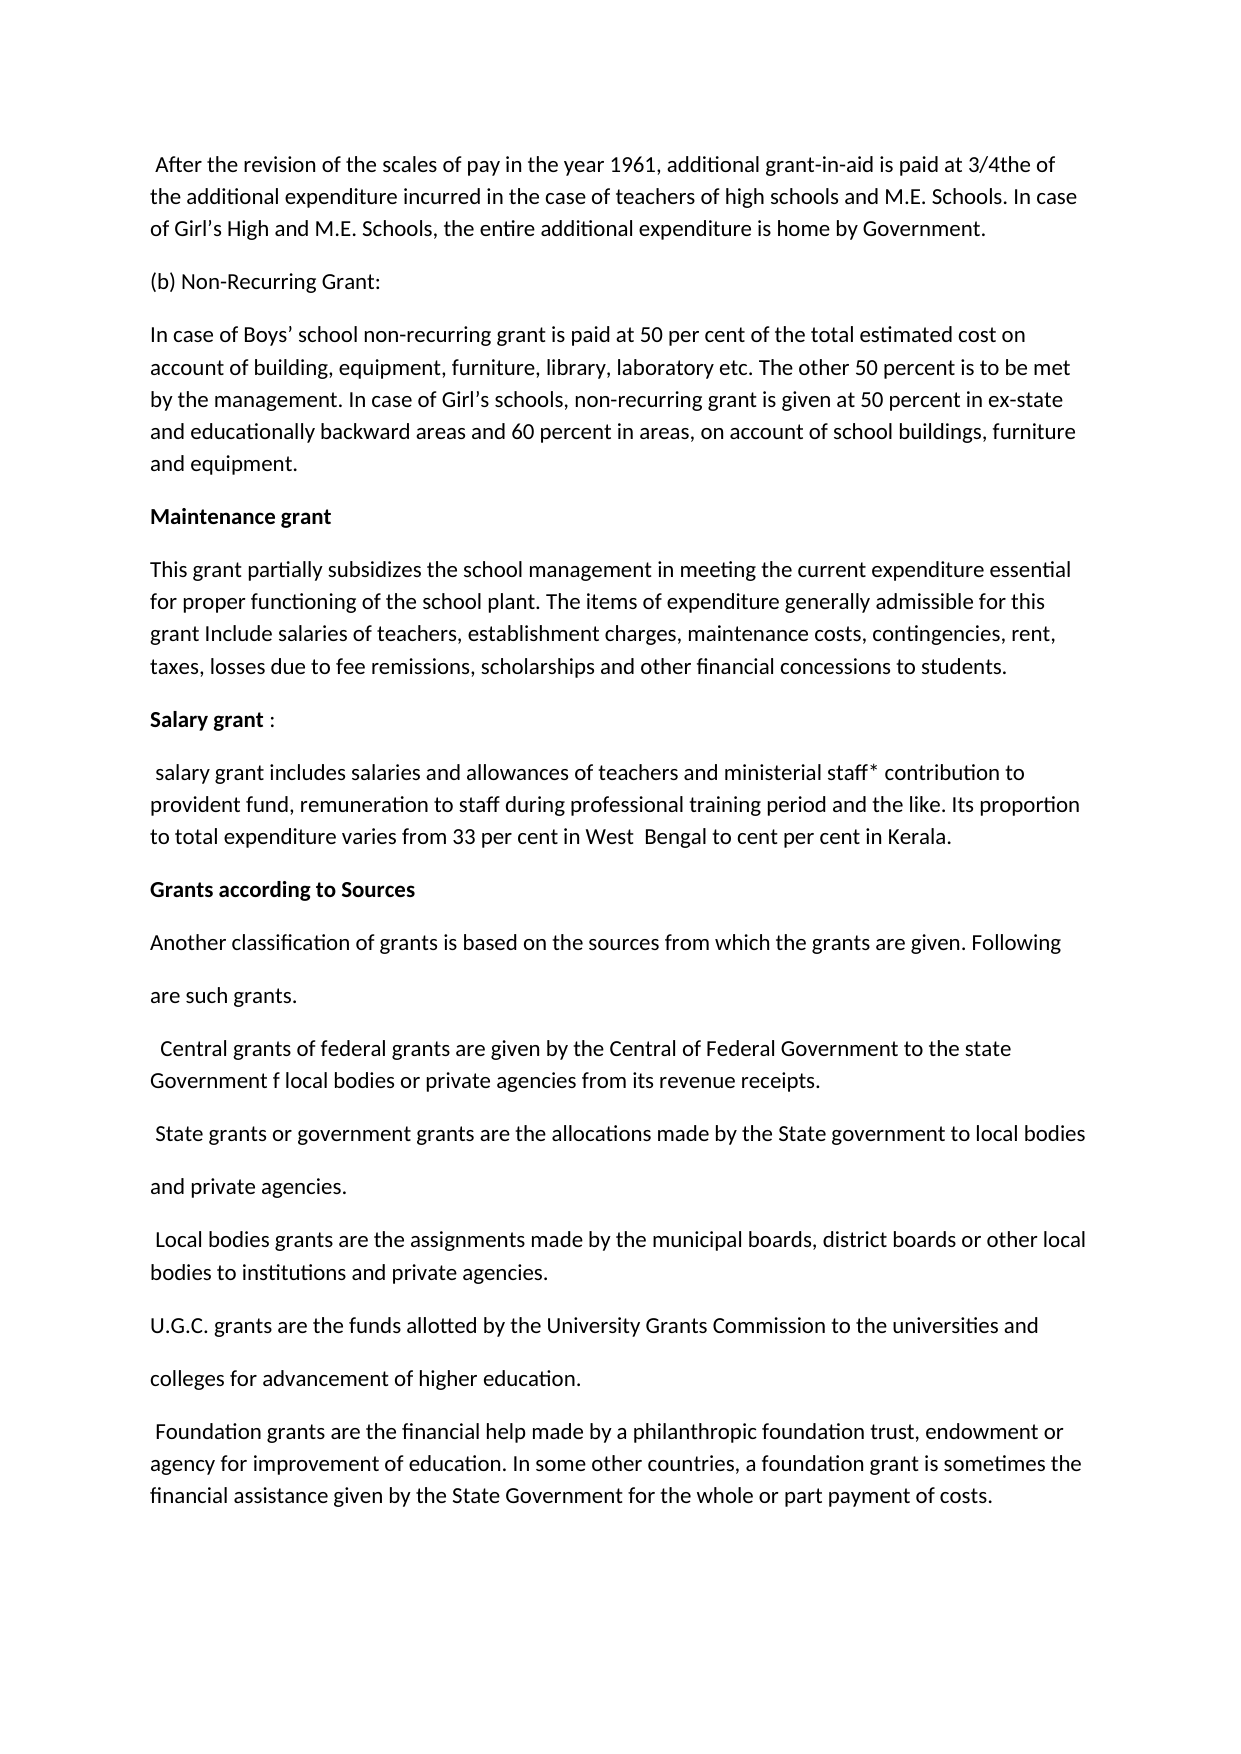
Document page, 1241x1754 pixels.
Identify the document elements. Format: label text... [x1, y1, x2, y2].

text colleges for advancement of higher education. [150, 1364, 1090, 1392]
text salary grant includes salaries and allowances of teachers and ministerial staff* contribution to provident fund, remuneration to staff during professional training period and the like. Its proportion to total expenditure varies from 33 per cent in West Bengal to cent per cent in Kerala. [150, 758, 1090, 850]
text Foundation grants are the financial help made by a philanthropic foundation trust, endowment or agency for improvement of education. In some other countries, a foundation grant is sometimes the financial assistance given by the State Government for the whole or part payment of costs. [150, 1417, 1090, 1509]
text After the revision of the scales of pay in the year 1961, additional grant-in-aid is paid at 3/4the of the additional expenditure incurred in the case of teachers of high schools and M.E. Schools. In case of Girl’s High and M.E. Schools, the entire additional expenditure is home by Government. [150, 150, 1090, 242]
text U.G.C. grants are the funds allotted by the University Grants Commission to the universities and [150, 1311, 1090, 1339]
text are such grants. [150, 981, 1090, 1009]
text Another classification of grants is based on the sources from which the grants are given. Following [150, 928, 1090, 956]
text Grants according to Sources [150, 875, 1090, 903]
text Salary grant : [150, 705, 1090, 733]
text Local bodies grants are the assignments made by the municipal boards, district boards or other local bodies to institutions and private agencies. [150, 1226, 1090, 1286]
text This grant partially subsidizes the school management in meeting the current expenditure essential for proper functioning of the school plant. The items of expenditure generally admissible for this grant Include salaries of teachers, establishment charges, maintenance costs, contingencies, rent, taxes, losses due to fee remissions, scholarships and other financial concessions to students. [150, 555, 1090, 680]
text and private agencies. [150, 1172, 1090, 1201]
text In case of Boys’ school non-recurring grant is paid at 50 per cent of the total estimated cost on account of building, equipment, furniture, library, laboratory etc. The other 50 percent is to be met by the management. In case of Girl’s schools, non-recurring grant is given at 50 percent in ex-state and educationally backward areas and 60 percent in areas, on account of school buildings, furniture and equipment. [150, 320, 1090, 477]
text (b) Non-Recurring Grant: [150, 267, 1090, 295]
text Central grants of federal grants are given by the Central of Federal Government to the state Government f local bodies or private agencies from its revenue receipts. [150, 1034, 1090, 1094]
text State grants or government grants are the allocations made by the State government to local bodies [150, 1119, 1090, 1147]
text Maintenance grant [150, 502, 1090, 530]
